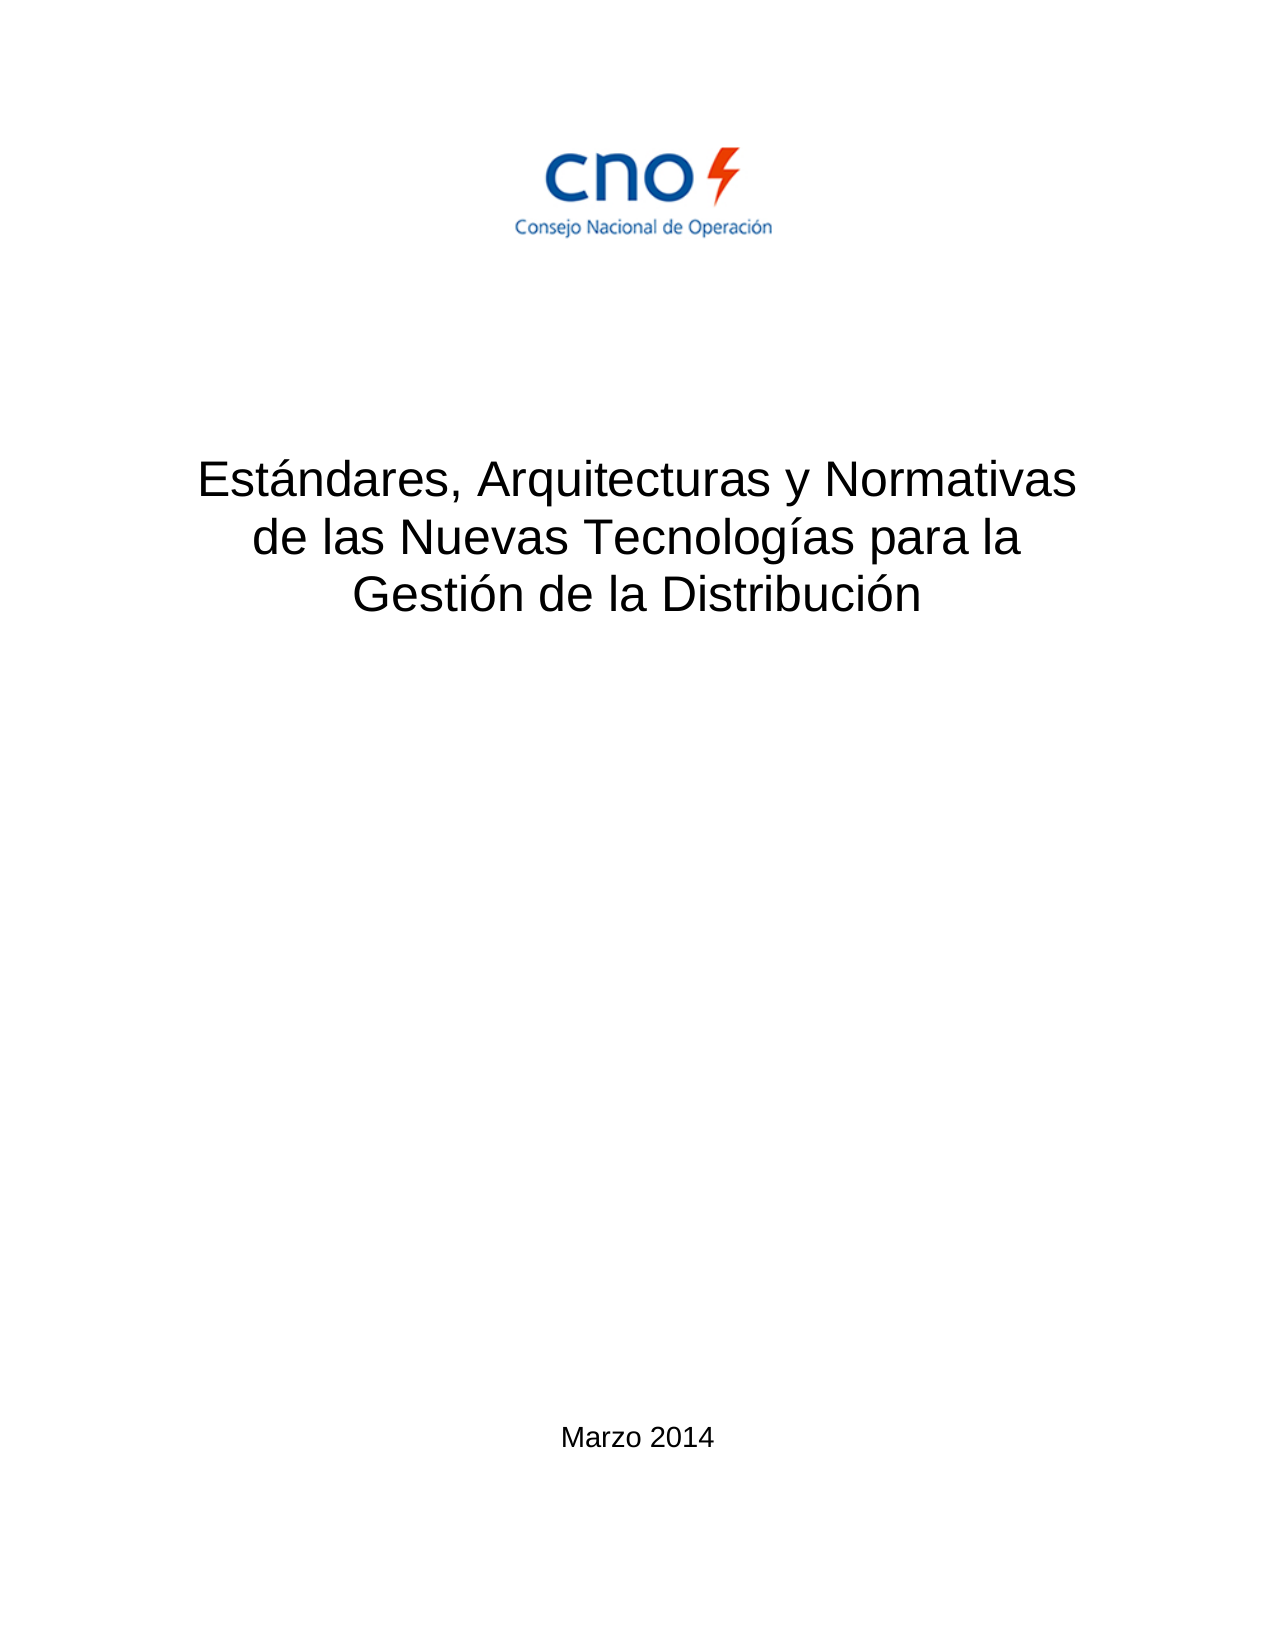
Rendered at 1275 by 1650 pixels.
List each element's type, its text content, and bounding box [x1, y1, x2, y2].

text Estándares, Arquitecturas y Normativas de las Nuevas Tecnologías para la Gestión de la Distribución [177, 450, 1098, 622]
text Marzo 2014 [177, 1420, 1098, 1454]
